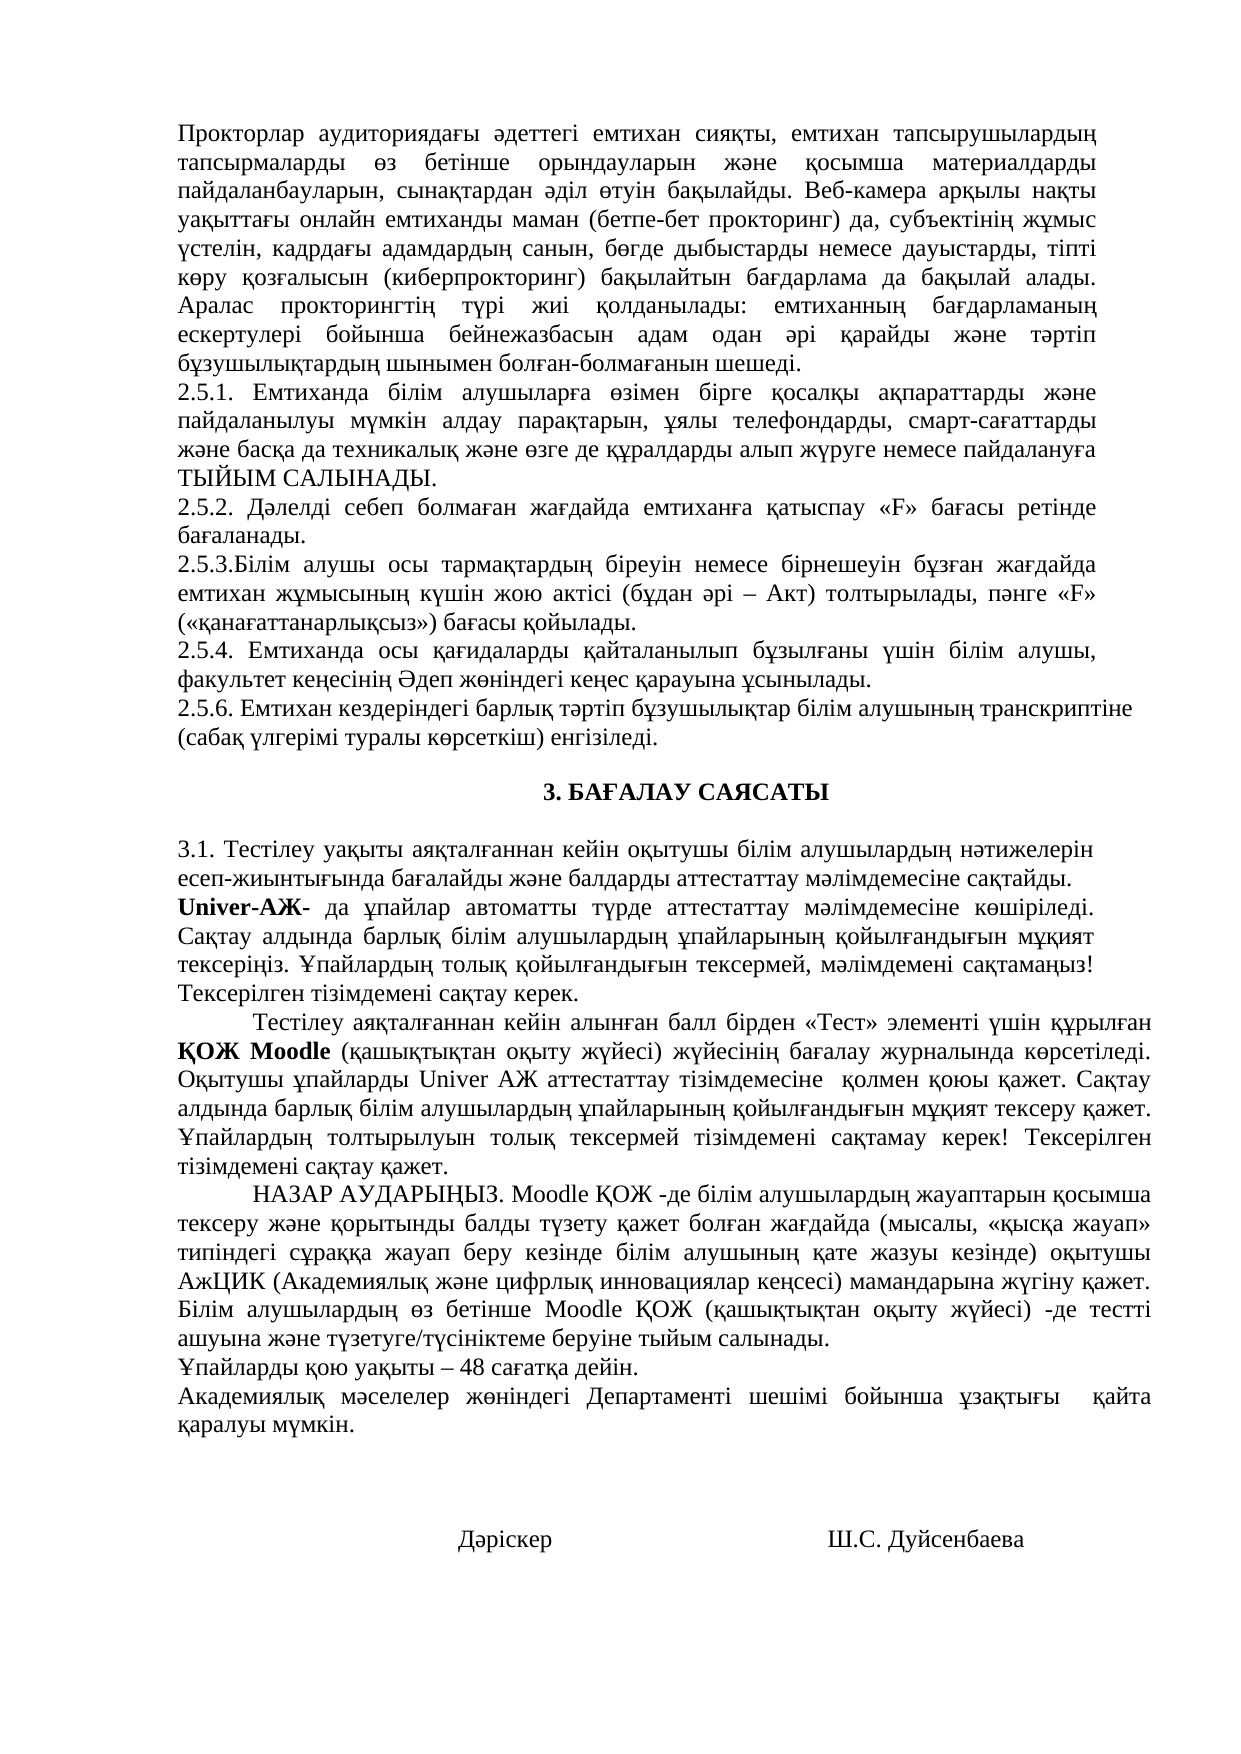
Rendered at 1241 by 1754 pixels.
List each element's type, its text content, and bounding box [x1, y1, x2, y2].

text Дәріскер Ш.С. Дуйсенбаева [458, 1524, 1152, 1553]
text 3. БАҒАЛАУ САЯСАТЫ [266, 777, 1097, 806]
list Univer-АЖ- да ұпайлар автоматты түрде аттестаттау мәлімдемесіне көшіріледі. Сақтау алдында барлық білім алушылардың ұпайларының қойылғандығын мұқият тексеріңіз. Ұпайлардың толық қойылғандығын тексермей, мәлімдемені сақтамаңыз! Тексерілген тізімдемені сақтау керек. [177, 892, 1095, 1007]
text 2.5.1. Емтиханда білім алушыларға өзімен бірге қосалқы ақпараттарды және пайдаланылуы мүмкін алдау парақтарын, ұялы телефондарды, смарт-сағаттарды және басқа да техникалық және өзге де құралдарды алып жүруге немесе пайдалануға ТЫЙЫМ САЛЫНАДЫ. [177, 377, 1097, 492]
text 2.5.2. Дәлелді себеп болмаған жағдайда емтиханға қатыспау «F» бағасы ретінде бағаланады. [177, 492, 1097, 549]
text 3.1. Тестілеу уақыты аяқталғаннан кейін оқытушы білім алушылардың нәтижелерін есеп-жиынтығында бағалайды және балдарды аттестаттау мәлімдемесіне сақтайды. [177, 834, 1094, 892]
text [177, 118, 1097, 377]
text Тестілеу аяқталғаннан кейін алынған балл бірден «Тест» элементі үшін құрылған ҚОЖ Moodle (қашықтықтан оқыту жүйесі) жүйесінің бағалау журналында көрсетіледі. Оқытушы ұпайларды Univer АЖ аттестаттау тізімдемесіне қолмен қоюы қажет. Сақтау алдында барлық білім алушылардың ұпайларының қойылғандығын мұқият тексеру қажет. Ұпайлардың толтырылуын толық тексермей тізімдемені сақтамау керек! Тексерілген тізімдемені сақтау қажет. [177, 1007, 1152, 1179]
text Академиялық мәселелер жөніндегі Департаменті шешімі бойынша ұзақтығы қайта қаралуы мүмкін. [177, 1381, 1152, 1438]
text 2.5.3.Білім алушы осы тармақтардың біреуін немесе бірнешеуін бұзған жағдайда емтихан жұмысының күшін жою актісі (бұдан әрі – Акт) толтырылады, пәнге «F» («қанағаттанарлықсыз») бағасы қойылады. [177, 549, 1097, 636]
text 2.5.6. Емтихан кездеріндегі барлық тәртіп бұзушылықтар білім алушының транскриптіне (сабақ үлгерімі туралы көрсеткіш) енгізіледі. [177, 693, 1152, 751]
text Ұпайларды қою уақыты – 48 сағатқа дейін. [177, 1352, 1152, 1381]
text 2.5.4. Емтиханда осы қағидаларды қайталанылып бұзылғаны үшін білім алушы, факультет кеңесінің Әдеп жөніндегі кеңес қарауына ұсынылады. [177, 636, 1097, 693]
text НАЗАР АУДАРЫҢЫЗ. Moodle ҚОЖ -де білім алушылардың жауаптарын қосымша тексеру және қорытынды балды түзету қажет болған жағдайда (мысалы, «қысқа жауап» типіндегі сұраққа жауап беру кезінде білім алушының қате жазуы кезінде) оқытушы АжЦИК (Академиялық және цифрлық инновациялар кеңсесі) мамандарына жүгіну қажет. Білім алушылардың өз бетінше Moodle ҚОЖ (қашықтықтан оқыту жүйесі) -де тестті ашуына және түзетуге/түсініктеме беруіне тыйым салынады. [177, 1179, 1152, 1352]
